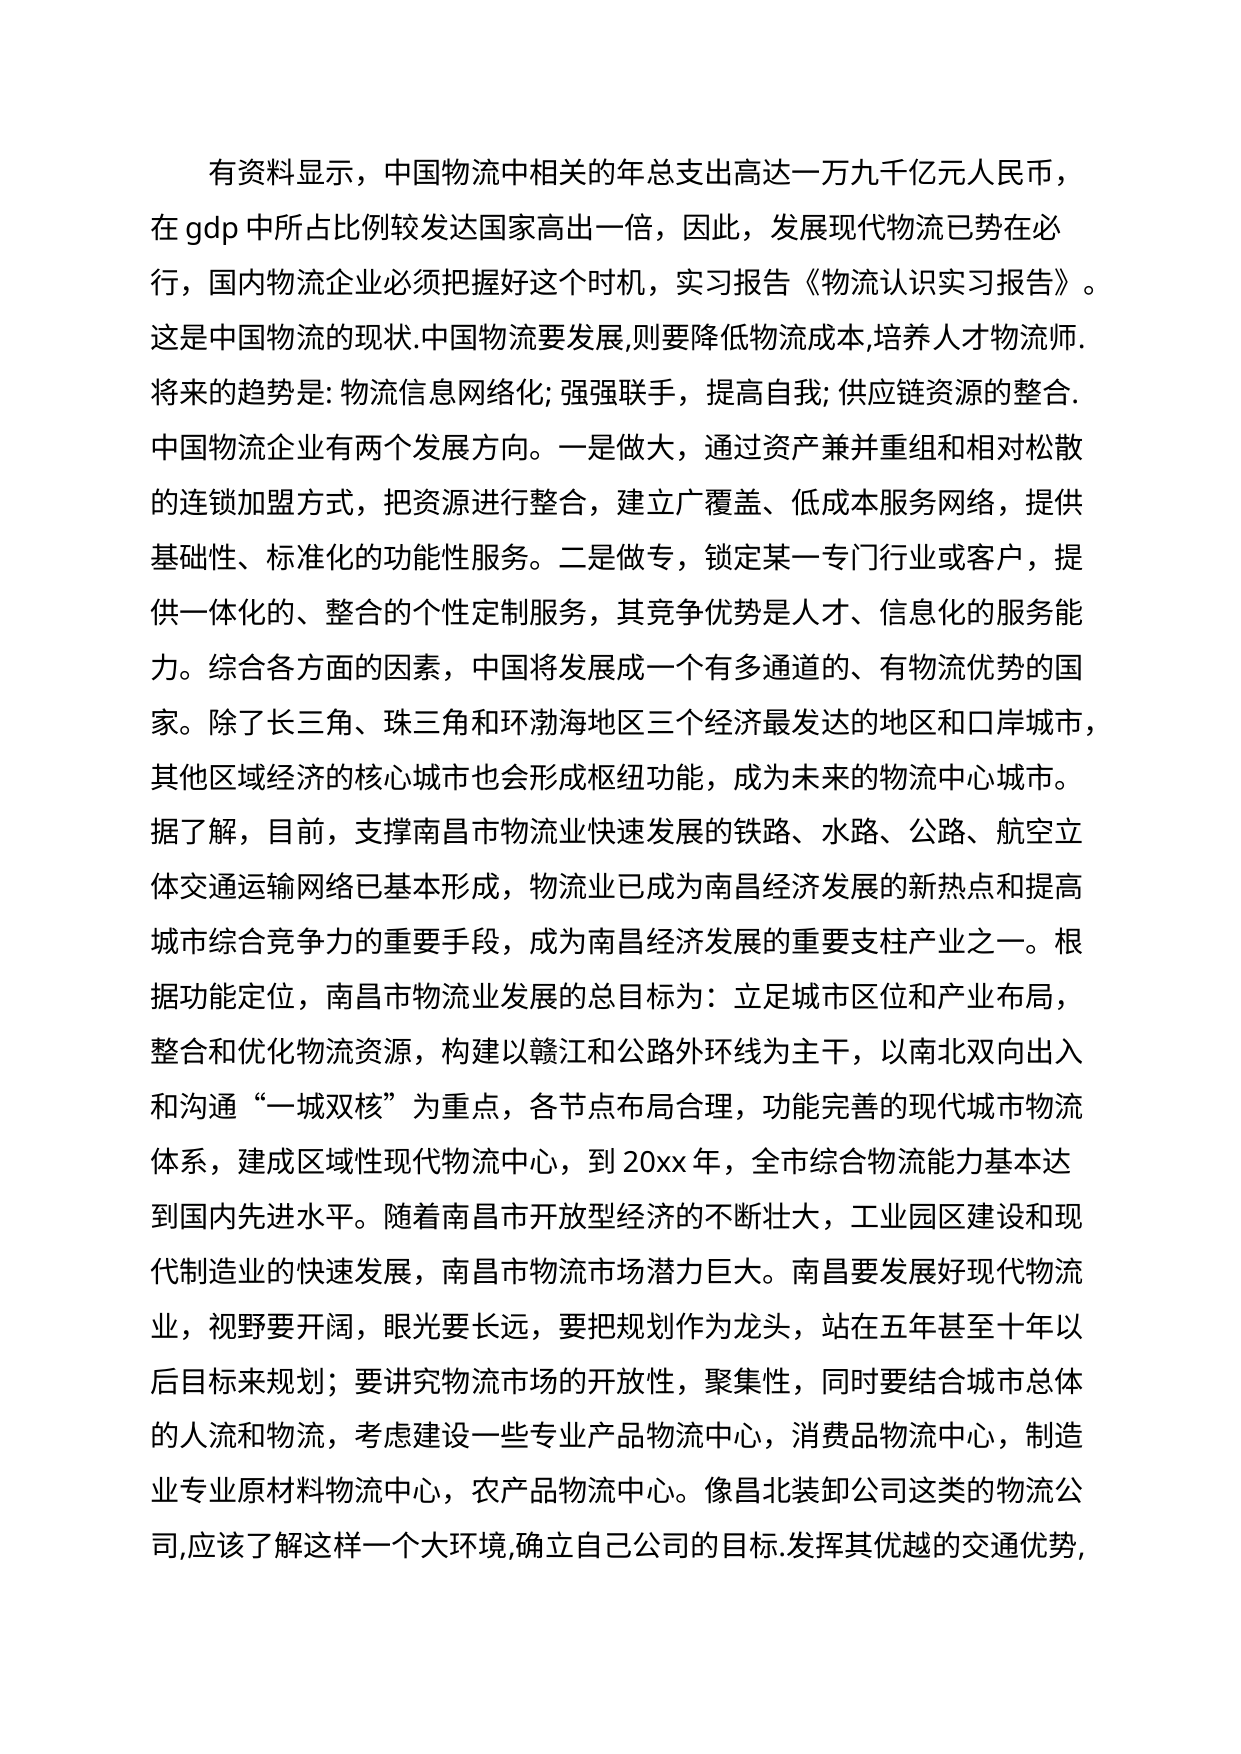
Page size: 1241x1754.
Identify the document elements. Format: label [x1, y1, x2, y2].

text [150, 150, 1090, 1565]
